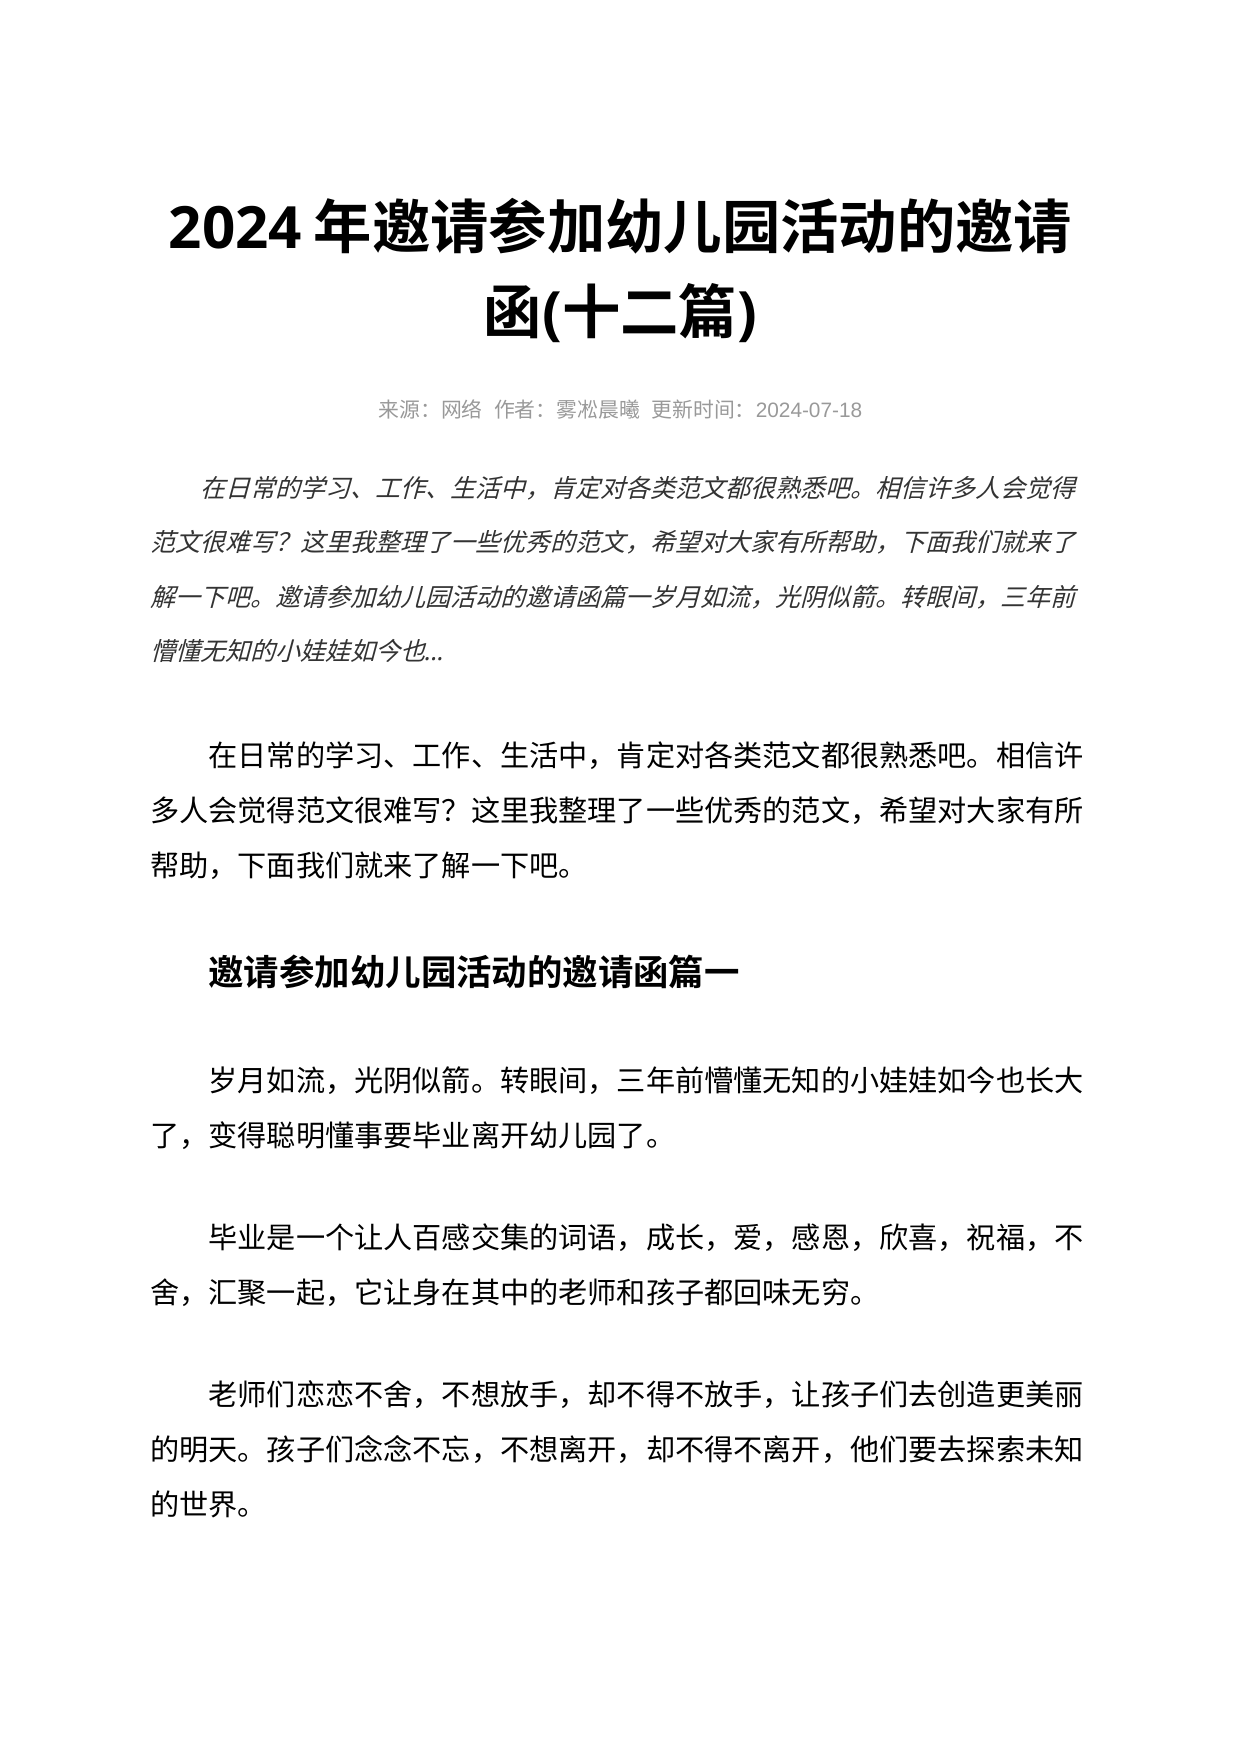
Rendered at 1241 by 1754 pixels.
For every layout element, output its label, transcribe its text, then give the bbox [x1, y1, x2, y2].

text 邀请参加幼儿园活动的邀请函篇一 [150, 944, 1090, 996]
text 岁月如流，光阴似箭。转眼间，三年前懵懂无知的小娃娃如今也长大了，变得聪明懂事要毕业离开幼儿园了。 [150, 1058, 1090, 1155]
text 来源：网络 作者：雾凇晨曦 更新时间：2024-07-18 [150, 398, 1090, 422]
text 在日常的学习、工作、生活中，肯定对各类范文都很熟悉吧。相信许多人会觉得范文很难写？这里我整理了一些优秀的范文，希望对大家有所帮助，下面我们就来了解一下吧。邀请参加幼儿园活动的邀请函篇一岁月如流，光阴似箭。转眼间，三年前懵懂无知的小娃娃如今也... [150, 468, 1090, 668]
text 在日常的学习、工作、生活中，肯定对各类范文都很熟悉吧。相信许多人会觉得范文很难写？这里我整理了一些优秀的范文，希望对大家有所帮助，下面我们就来了解一下吧。 [150, 733, 1090, 885]
text 毕业是一个让人百感交集的词语，成长，爱，感恩，欣喜，祝福，不舍，汇聚一起，它让身在其中的老师和孩子都回味无穷。 [150, 1214, 1090, 1312]
subtitle 2024年邀请参加幼儿园活动的邀请函(十二篇) [150, 181, 1090, 351]
text 老师们恋恋不舍，不想放手，却不得不放手，让孩子们去创造更美丽的明天。孩子们念念不忘，不想离开，却不得不离开，他们要去探索未知的世界。 [150, 1371, 1090, 1523]
